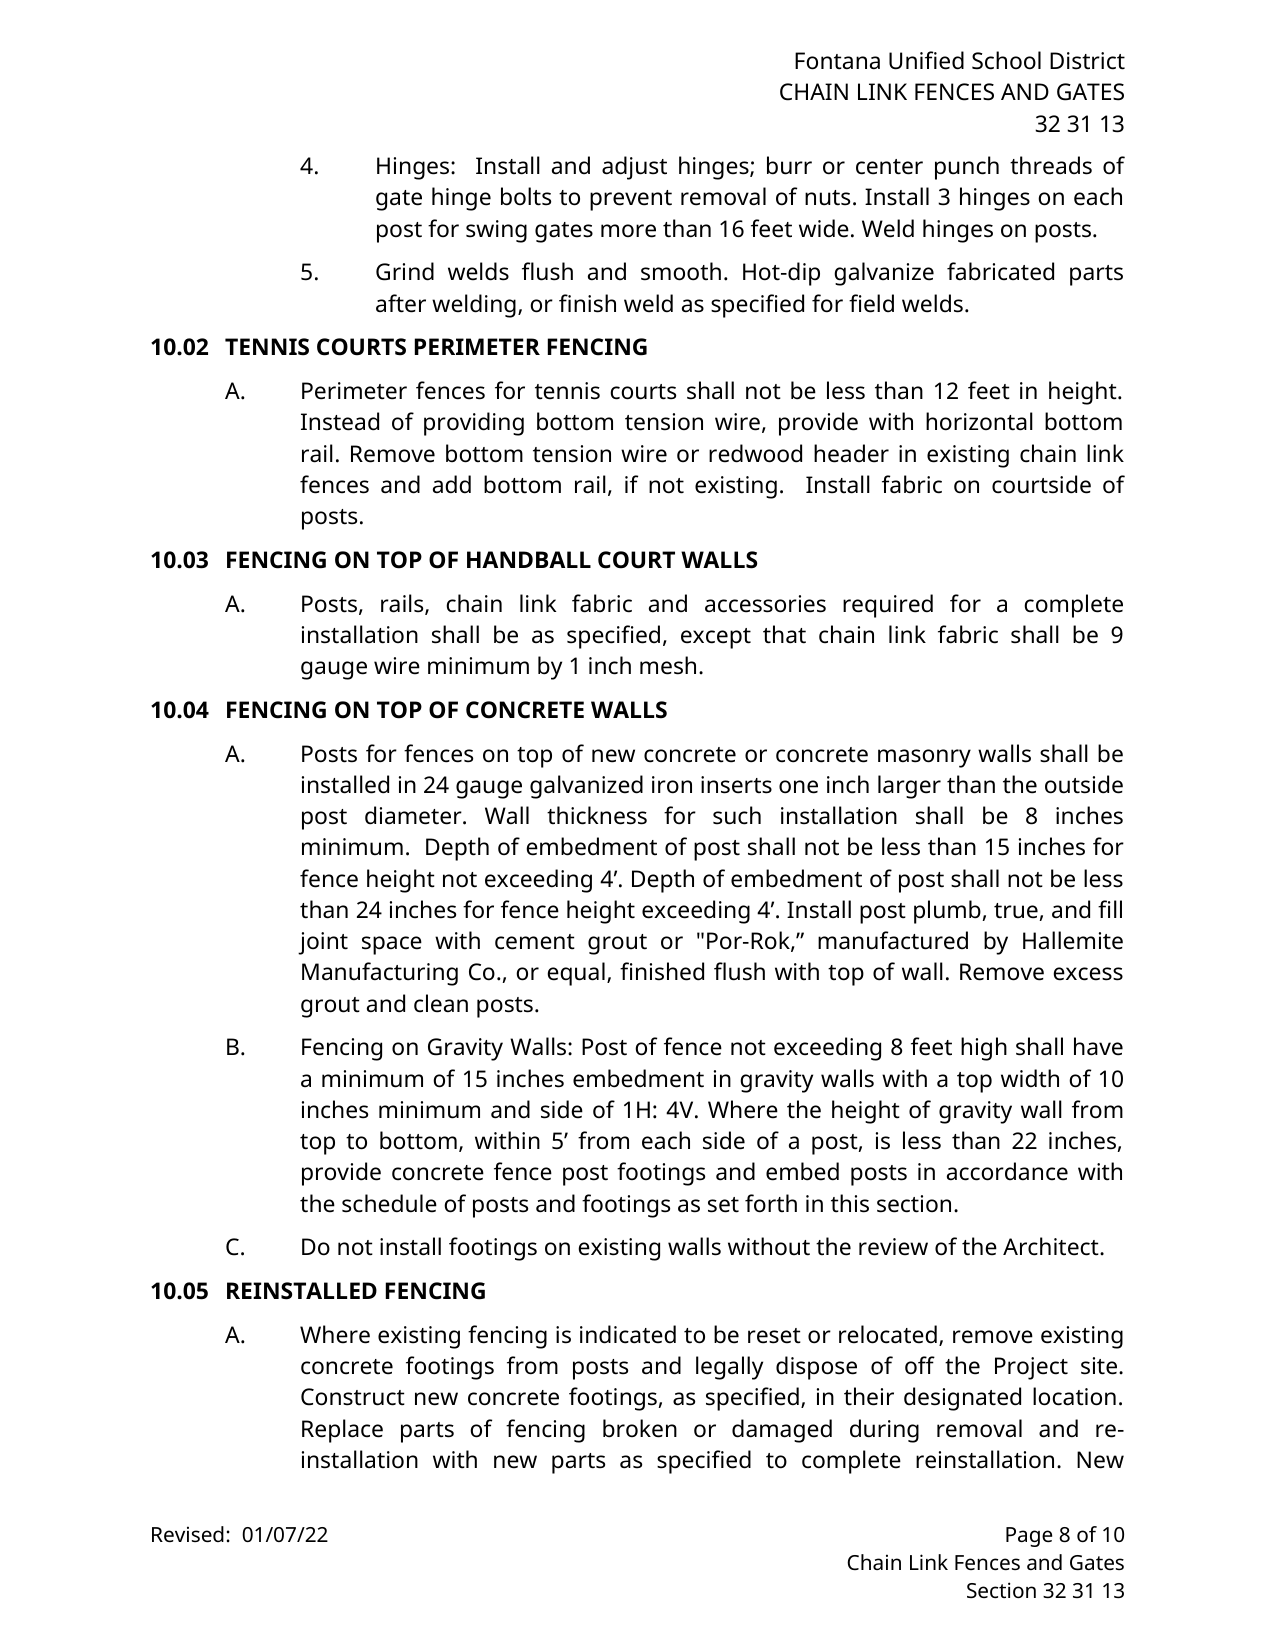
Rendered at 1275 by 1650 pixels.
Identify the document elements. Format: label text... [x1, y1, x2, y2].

list REINSTALLED FENCING [150, 1275, 1125, 1306]
list Do not install footings on existing walls without the review of the Architect. [225, 1231, 1125, 1262]
list FENCING ON TOP OF CONCRETE WALLS [150, 694, 1125, 725]
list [225, 1319, 1125, 1475]
list Posts, rails, chain link fabric and accessories required for a complete installation shall be as specified, except that chain link fabric shall be 9 gauge wire minimum by 1 inch mesh. [225, 587, 1125, 681]
list TENNIS COURTS PERIMETER FENCING [150, 331, 1125, 362]
list Perimeter fences for tennis courts shall not be less than 12 feet in height. Instead of providing bottom tension wire, provide with horizontal bottom rail. Remove bottom tension wire or redwood header in existing chain link fences and add bottom rail, if not existing. Install fabric on courtside of posts. [225, 375, 1125, 531]
list Hinges: Install and adjust hinges; burr or center punch threads of gate hinge bolts to prevent removal of nuts. Install 3 hinges on each post for swing gates more than 16 feet wide. Weld hinges on posts. [300, 150, 1125, 244]
list Posts for fences on top of new concrete or concrete masonry walls shall be installed in 24 gauge galvanized iron inserts one inch larger than the outside post diameter. Wall thickness for such installation shall be 8 inches minimum. Depth of embedment of post shall not be less than 15 inches for fence height not exceeding 4’. Depth of embedment of post shall not be less than 24 inches for fence height exceeding 4’. Install post plumb, true, and fill joint space with cement grout or "Por-Rok,” manufactured by Hallemite Manufacturing Co., or equal, finished flush with top of wall. Remove excess grout and clean posts. [225, 737, 1125, 1019]
list FENCING ON TOP OF HANDBALL COURT WALLS [150, 544, 1125, 575]
list Grind welds flush and smooth. Hot-dip galvanize fabricated parts after welding, or finish weld as specified for field welds. [300, 256, 1125, 319]
list Fencing on Gravity Walls: Post of fence not exceeding 8 feet high shall have a minimum of 15 inches embedment in gravity walls with a top width of 10 inches minimum and side of 1H: 4V. Where the height of gravity wall from top to bottom, within 5’ from each side of a post, is less than 22 inches, provide concrete fence post footings and embed posts in accordance with the schedule of posts and footings as set forth in this section. [225, 1031, 1125, 1219]
